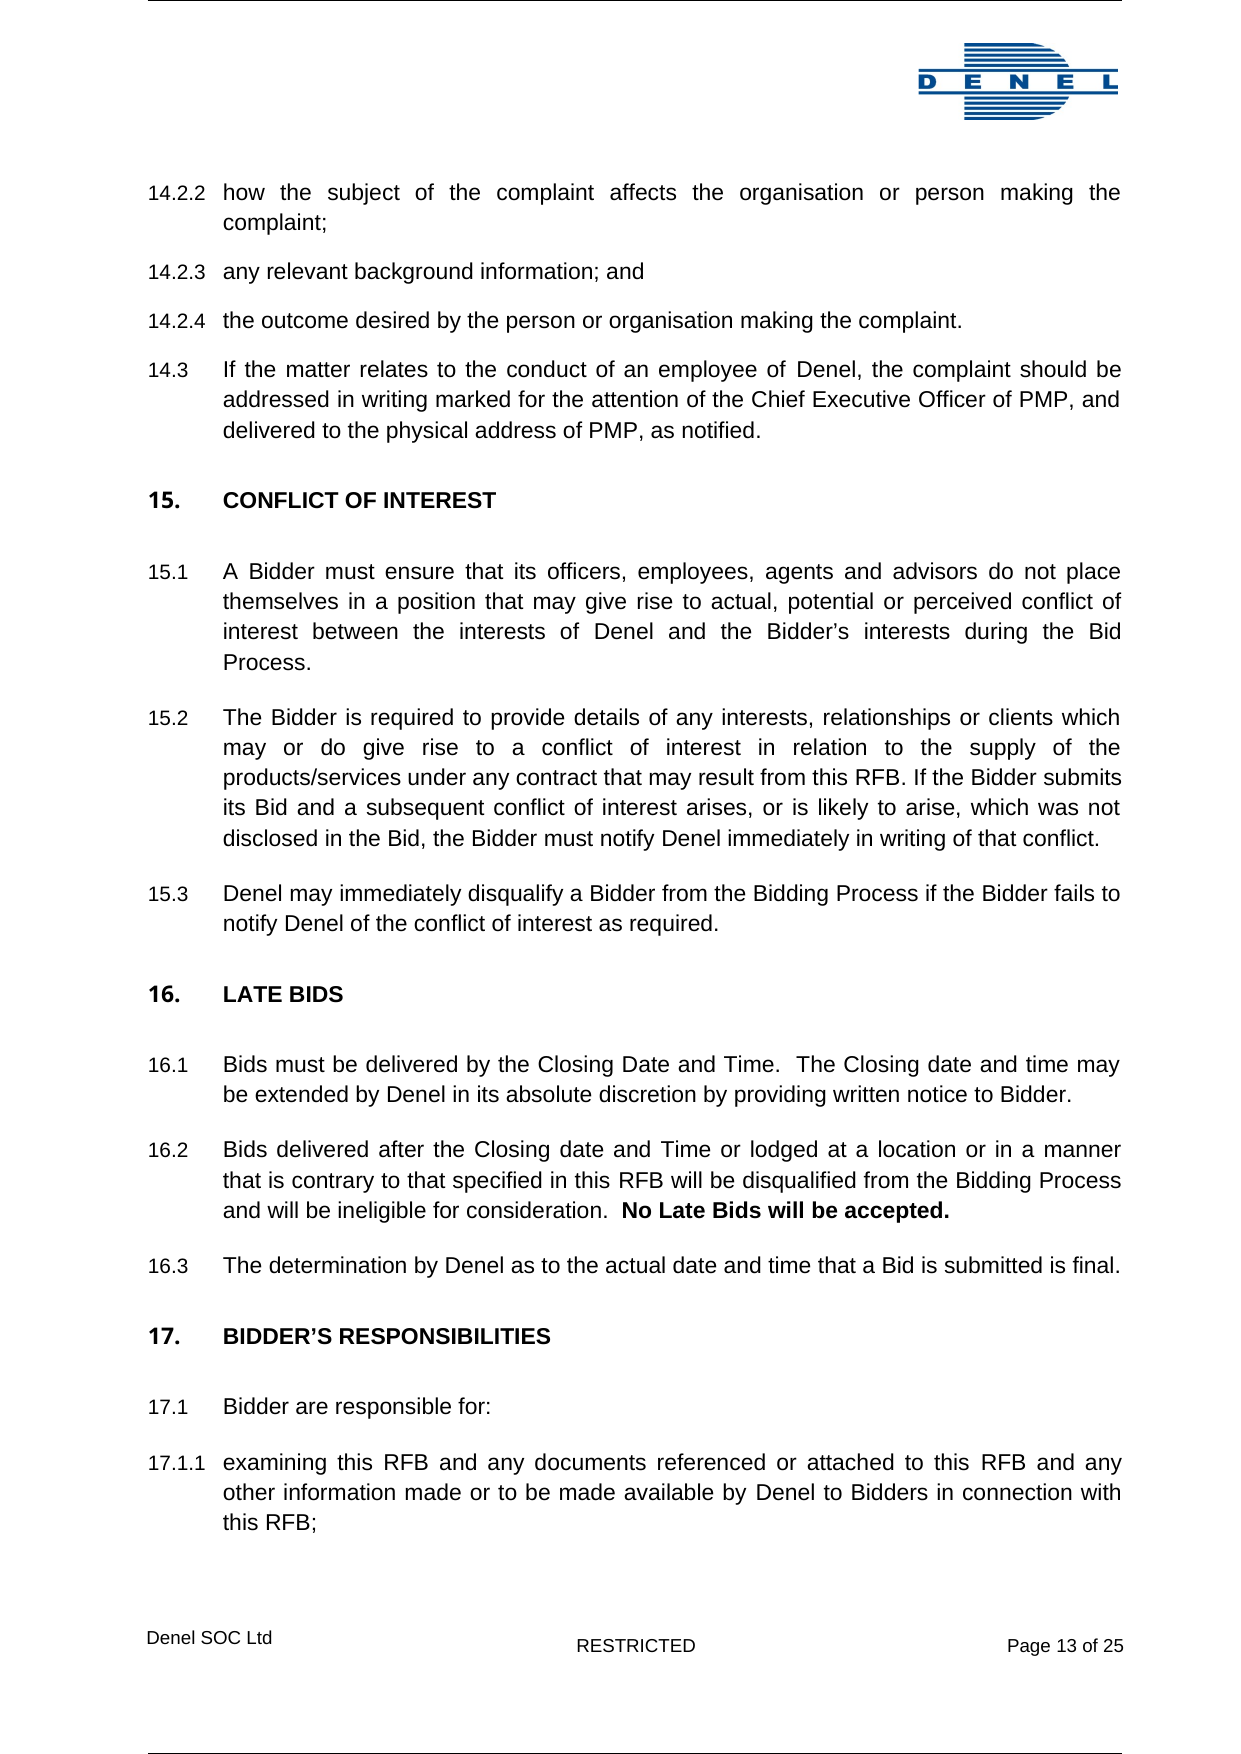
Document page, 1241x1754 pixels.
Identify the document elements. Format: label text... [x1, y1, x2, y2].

subtitle If the matter relates to the conduct of an employee of Denel, the complaint should be addressed in writing marked for the attention of the Chief Executive Officer of PMP, and delivered to the physical address of PMP, as notified. [148, 356, 1122, 443]
subtitle Bidder are responsible for: [148, 1393, 1122, 1419]
subtitle examining this RFB and any documents referenced or attached to this RFB and any other information made or to be made available by Denel to Bidders in connection with this RFB; [148, 1448, 1122, 1535]
picture [918, 43, 1118, 120]
subtitle CONFLICT OF INTEREST [148, 484, 1122, 516]
subtitle Bids must be delivered by the Closing Date and Time. The Closing date and time may be extended by Denel in its absolute discretion by providing written notice to Bidder. [148, 1051, 1122, 1108]
subtitle any relevant background information; and [148, 258, 1122, 285]
subtitle LATE BIDS [148, 978, 1122, 1009]
subtitle The Bidder is required to provide details of any interests, relationships or clients which may or do give rise to a conflict of interest in relation to the supply of the products/services under any contract that may result from this RFB. If the Bidder submits its Bid and a subsequent conflict of interest arises, or is likely to arise, which was not disclosed in the Bid, the Bidder must notify Denel immediately in writing of that conflict. [148, 704, 1122, 851]
subtitle the outcome desired by the person or organisation making the complaint. [148, 307, 1122, 334]
subtitle Bids delivered after the Closing date and Time or lodged at a location or in a manner that is contrary to that specified in this RFB will be disqualified from the Bidding Process and will be ineligible for consideration. No Late Bids will be accepted. [148, 1136, 1122, 1223]
subtitle The determination by Denel as to the actual date and time that a Bid is submitted is final. [148, 1252, 1122, 1278]
subtitle A Bidder must ensure that its officers, employees, agents and advisors do not place themselves in a position that may give rise to actual, potential or perceived conflict of interest between the interests of Denel and the Bidder’s interests during the Bid Process. [148, 558, 1122, 675]
subtitle BIDDER’S RESPONSIBILITIES [148, 1320, 1122, 1351]
subtitle how the subject of the complaint affects the organisation or person making the complaint; [148, 179, 1122, 236]
subtitle Denel may immediately disqualify a Bidder from the Bidding Process if the Bidder fails to notify Denel of the conflict of interest as required. [148, 880, 1122, 936]
